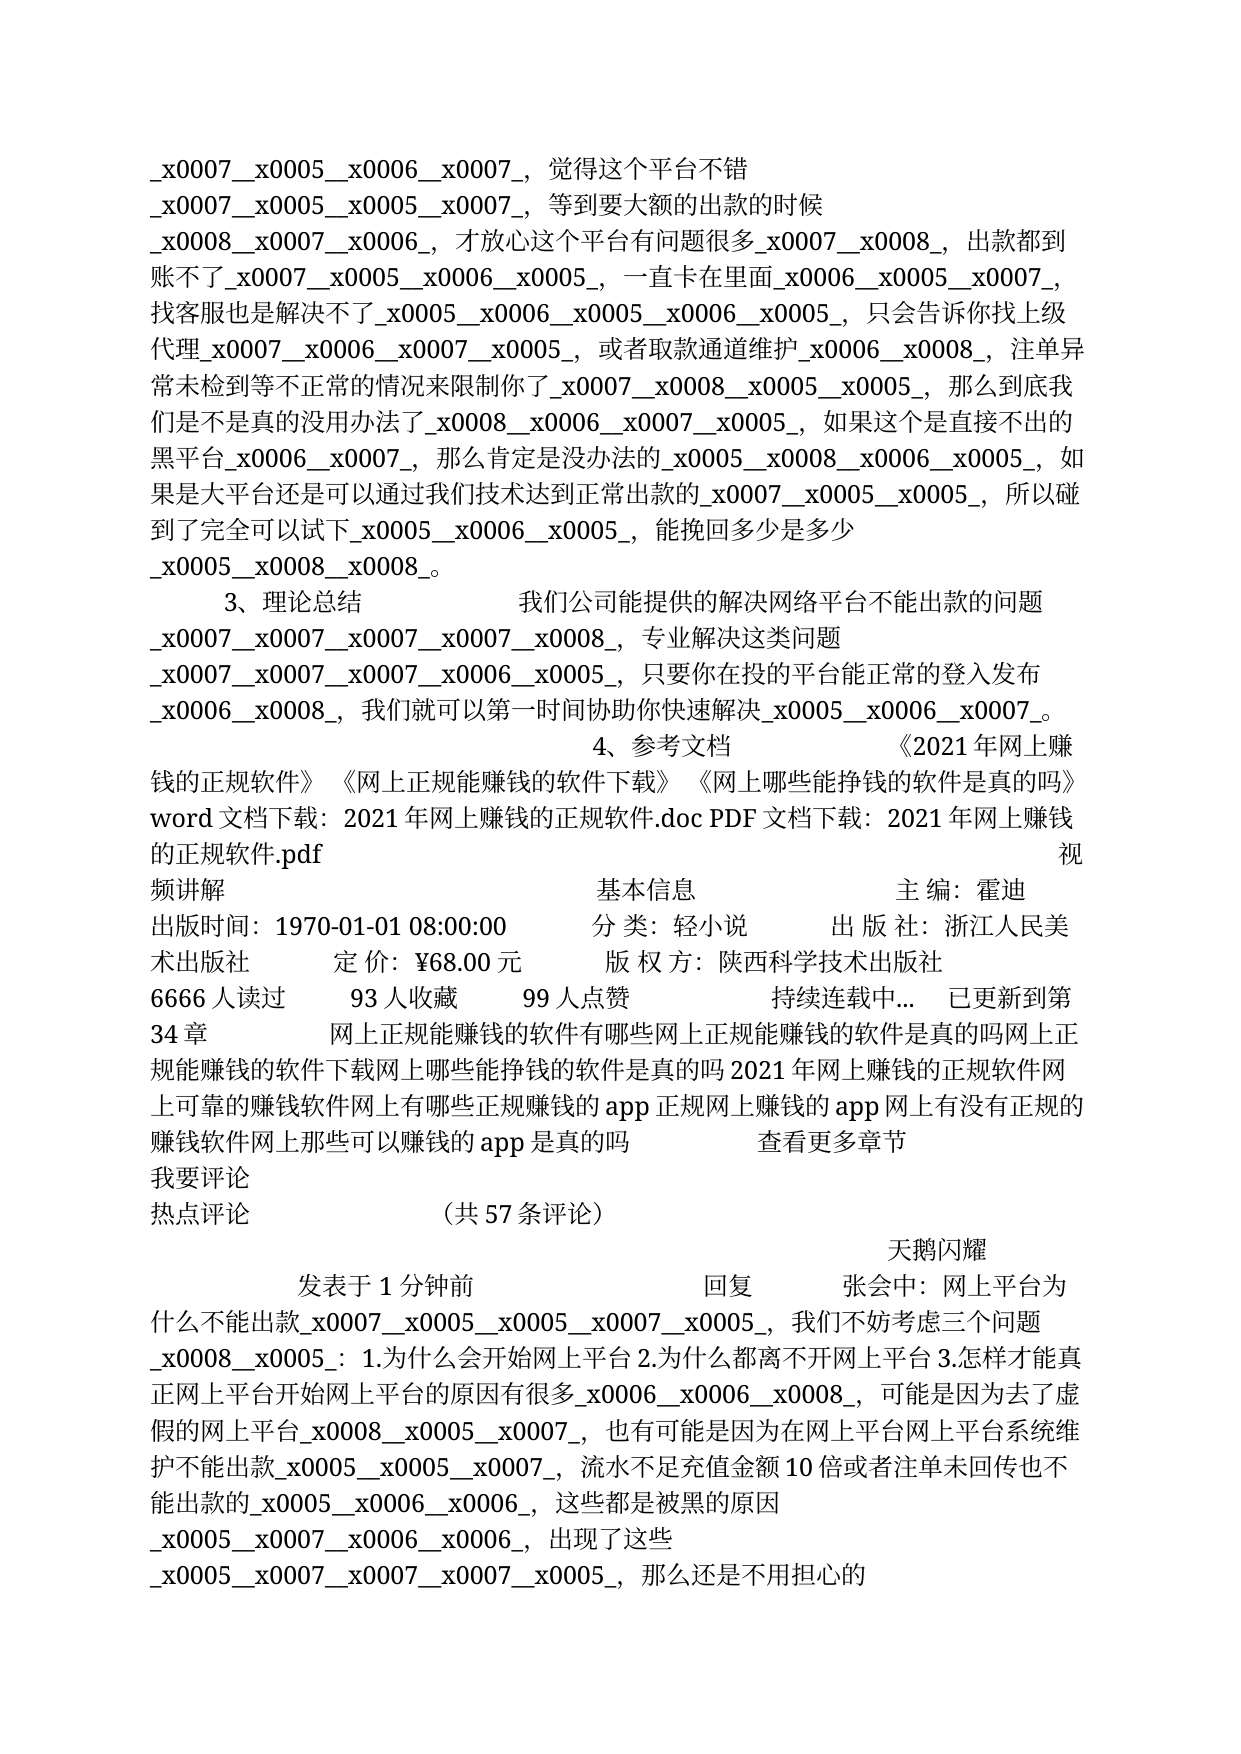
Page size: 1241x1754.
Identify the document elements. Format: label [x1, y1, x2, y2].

text [150, 150, 1090, 1591]
